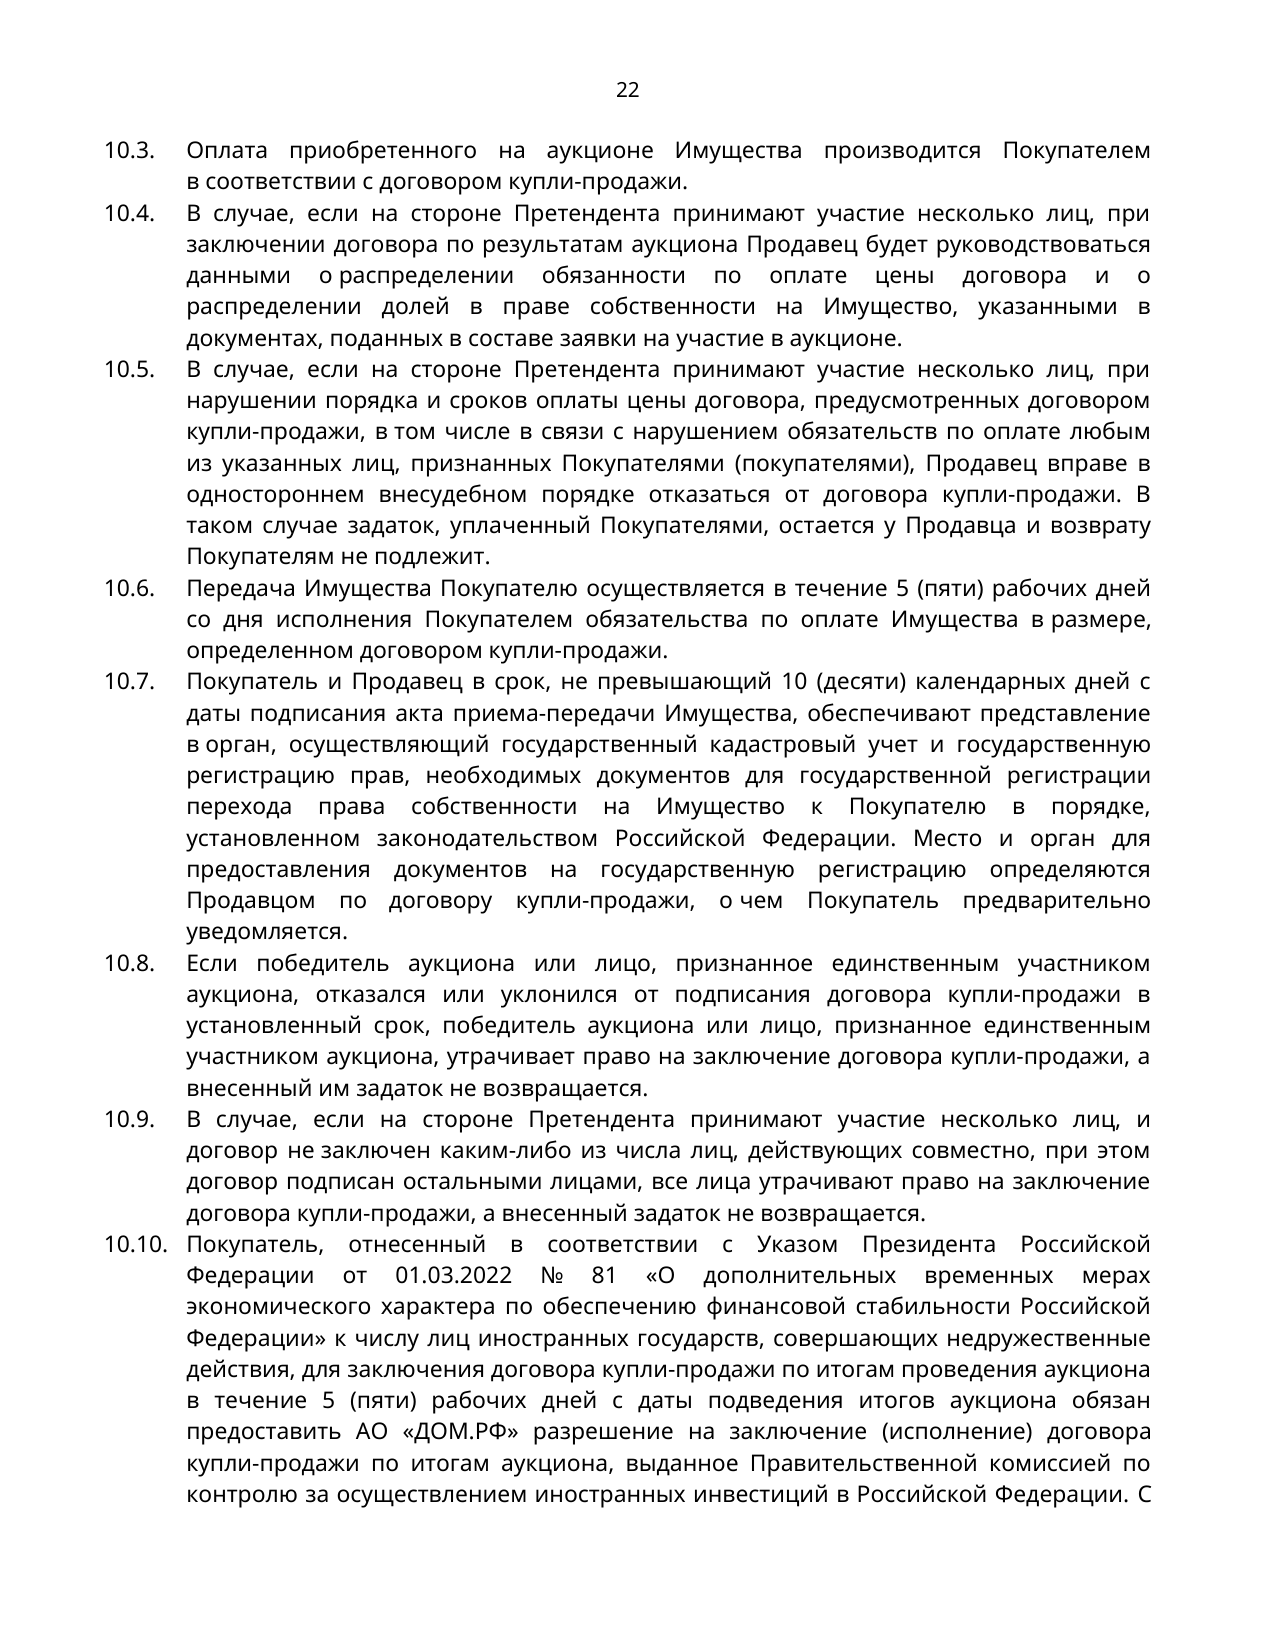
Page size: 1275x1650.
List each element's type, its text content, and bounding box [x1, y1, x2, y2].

list Оплата приобретенного на аукционе Имущества производится Покупателем в соответствии с договором купли-продажи. [103, 134, 1152, 196]
list Если победитель аукциона или лицо, признанное единственным участником аукциона, отказался или уклонился от подписания договора купли-продажи в установленный срок, победитель аукциона или лицо, признанное единственным участником аукциона, утрачивает право на заключение договора купли-продажи, а внесенный им задаток не возвращается. [103, 946, 1152, 1103]
list Покупатель и Продавец в срок, не превышающий 10 (десяти) календарных дней с даты подписания акта приема-передачи Имущества, обеспечивают представление в орган, осуществляющий государственный кадастровый учет и государственную регистрацию прав, необходимых документов для государственной регистрации перехода права собственности на Имущество к Покупателю в порядке, установленном законодательством Российской Федерации. Место и орган для предоставления документов на государственную регистрацию определяются Продавцом по договору купли-продажи, о чем Покупатель предварительно уведомляется. [103, 665, 1152, 946]
list В случае, если на стороне Претендента принимают участие несколько лиц, и договор не заключен каким-либо из числа лиц, действующих совместно, при этом договор подписан остальными лицами, все лица утрачивают право на заключение договора купли-продажи, а внесенный задаток не возвращается. [103, 1103, 1152, 1228]
list В случае, если на стороне Претендента принимают участие несколько лиц, при заключении договора по результатам аукциона Продавец будет руководствоваться данными о распределении обязанности по оплате цены договора и о распределении долей в праве собственности на Имущество, указанными в документах, поданных в составе заявки на участие в аукционе. [103, 196, 1152, 353]
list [103, 1228, 1152, 1509]
list В случае, если на стороне Претендента принимают участие несколько лиц, при нарушении порядка и сроков оплаты цены договора, предусмотренных договором купли-продажи, в том числе в связи с нарушением обязательств по оплате любым из указанных лиц, признанных Покупателями (покупателями), Продавец вправе в одностороннем внесудебном порядке отказаться от договора купли-продажи. В таком случае задаток, уплаченный Покупателями, остается у Продавца и возврату Покупателям не подлежит. [103, 353, 1152, 571]
list Передача Имущества Покупателю осуществляется в течение 5 (пяти) рабочих дней со дня исполнения Покупателем обязательства по оплате Имущества в размере, определенном договором купли-продажи. [103, 571, 1152, 665]
